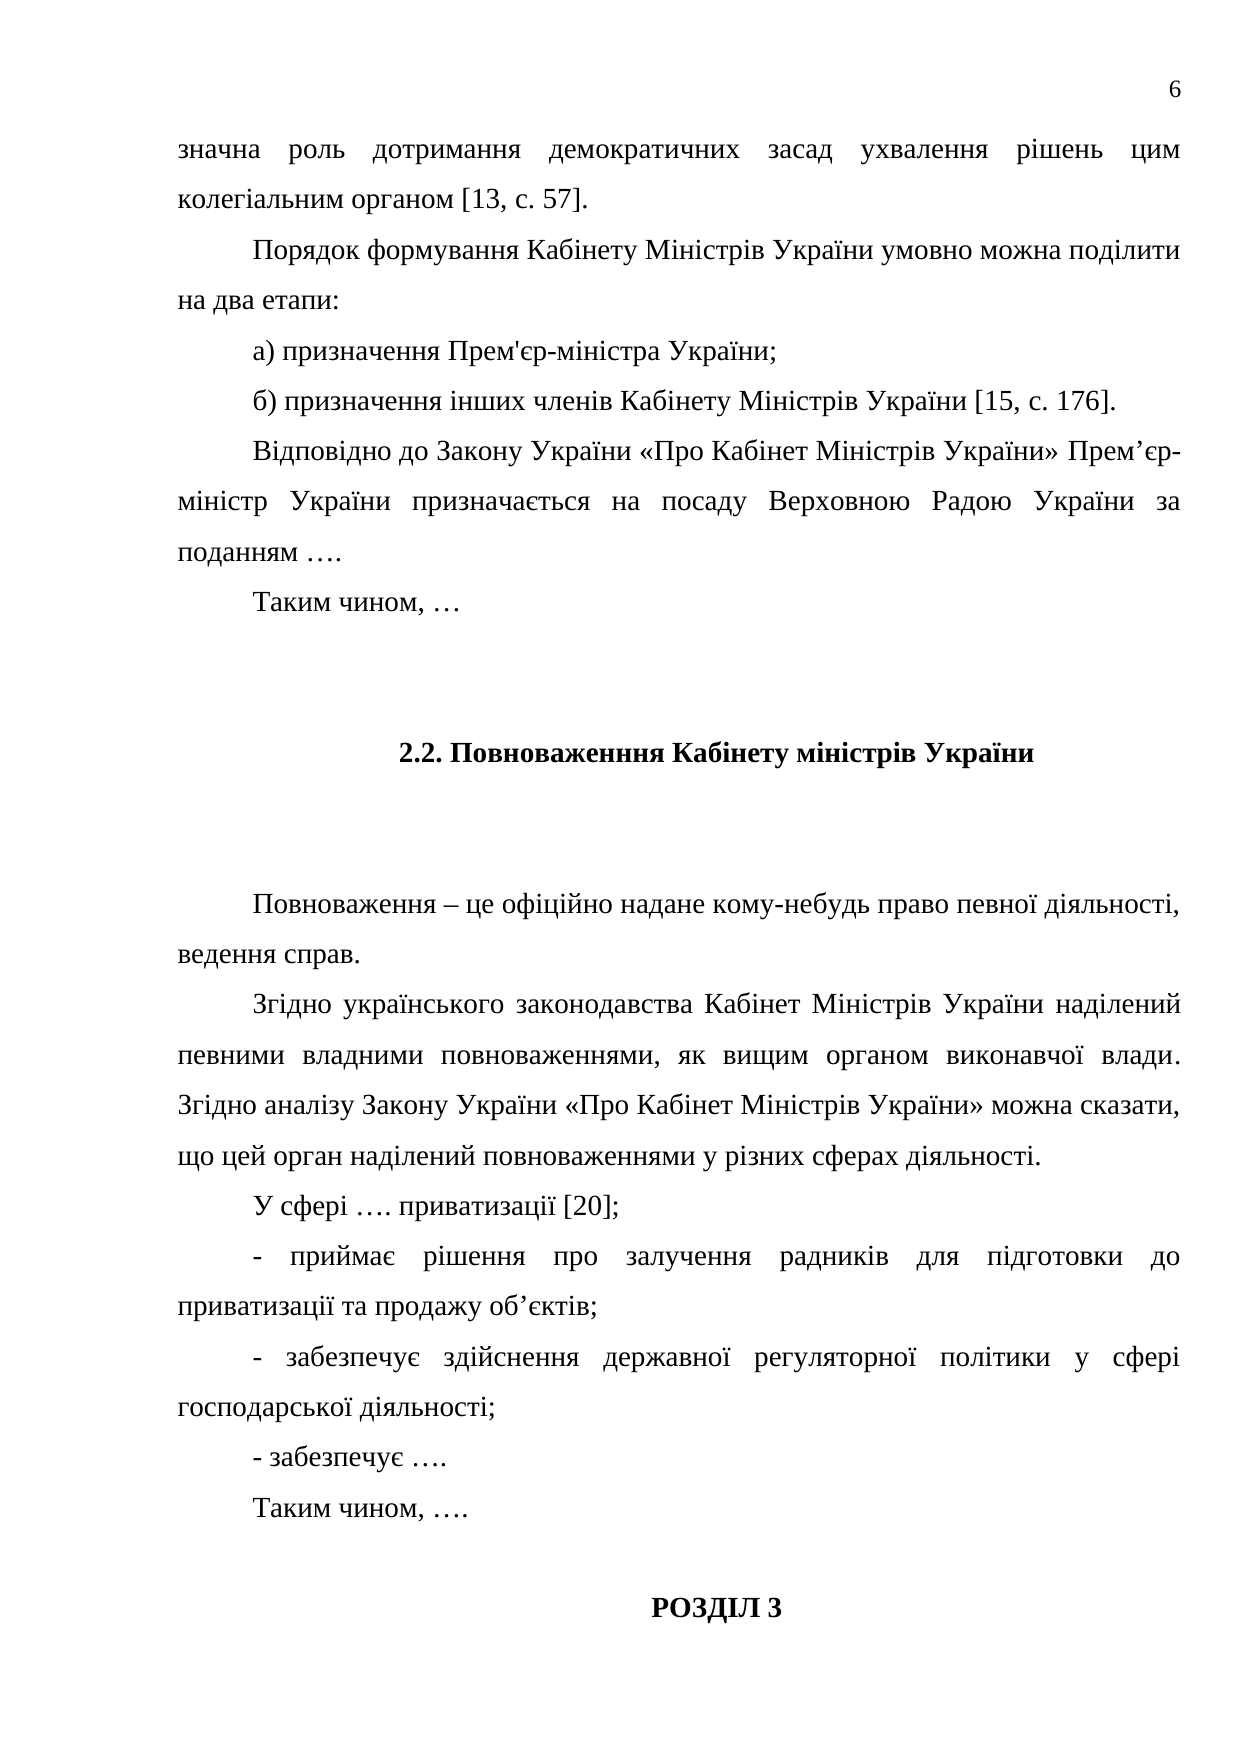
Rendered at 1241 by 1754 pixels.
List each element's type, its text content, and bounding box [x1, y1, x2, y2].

text - приймає рішення про залучення радників для підготовки до приватизації та продажу об’єктів; [177, 1238, 1181, 1322]
text б) призначення інших членів Кабінету Міністрів України [15, c. 176]. [177, 383, 1181, 416]
text - забезпечує …. [177, 1439, 1181, 1473]
text Порядок формування Кабінету Міністрів України умовно можна поділити на два етапи: [177, 232, 1181, 316]
text Таким чином, … [177, 584, 1181, 618]
text Таким чином, …. [177, 1490, 1181, 1523]
text РОЗДІЛ 3 [177, 1590, 1181, 1624]
text Згідно українського законодавства Кабінет Міністрів України наділений певними владними повноваженнями, як вищим органом виконавчої влади. Згідно аналізу Закону України «Про Кабінет Міністрів України» можна сказати, що цей орган наділений повноваженнями у різних сферах діяльності. [177, 987, 1181, 1171]
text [177, 131, 1181, 215]
text Відповідно до Закону України «Про Кабінет Міністрів України» Прем’єр-міністр України призначається на посаду Верховною Радою України за поданням …. [177, 433, 1181, 567]
text Повноваження – це офіційно надане кому-небудь право певної діяльності, ведення справ. [177, 886, 1181, 970]
text - забезпечує здійснення державної регуляторної політики у сфері господарської діяльності; [177, 1339, 1181, 1423]
text 2.2. Повноваженння Кабінету міністрів України [177, 735, 1181, 769]
text У сфері …. приватизації [20]; [177, 1188, 1181, 1221]
text а) призначення Прем'єр-міністра України; [177, 333, 1181, 366]
